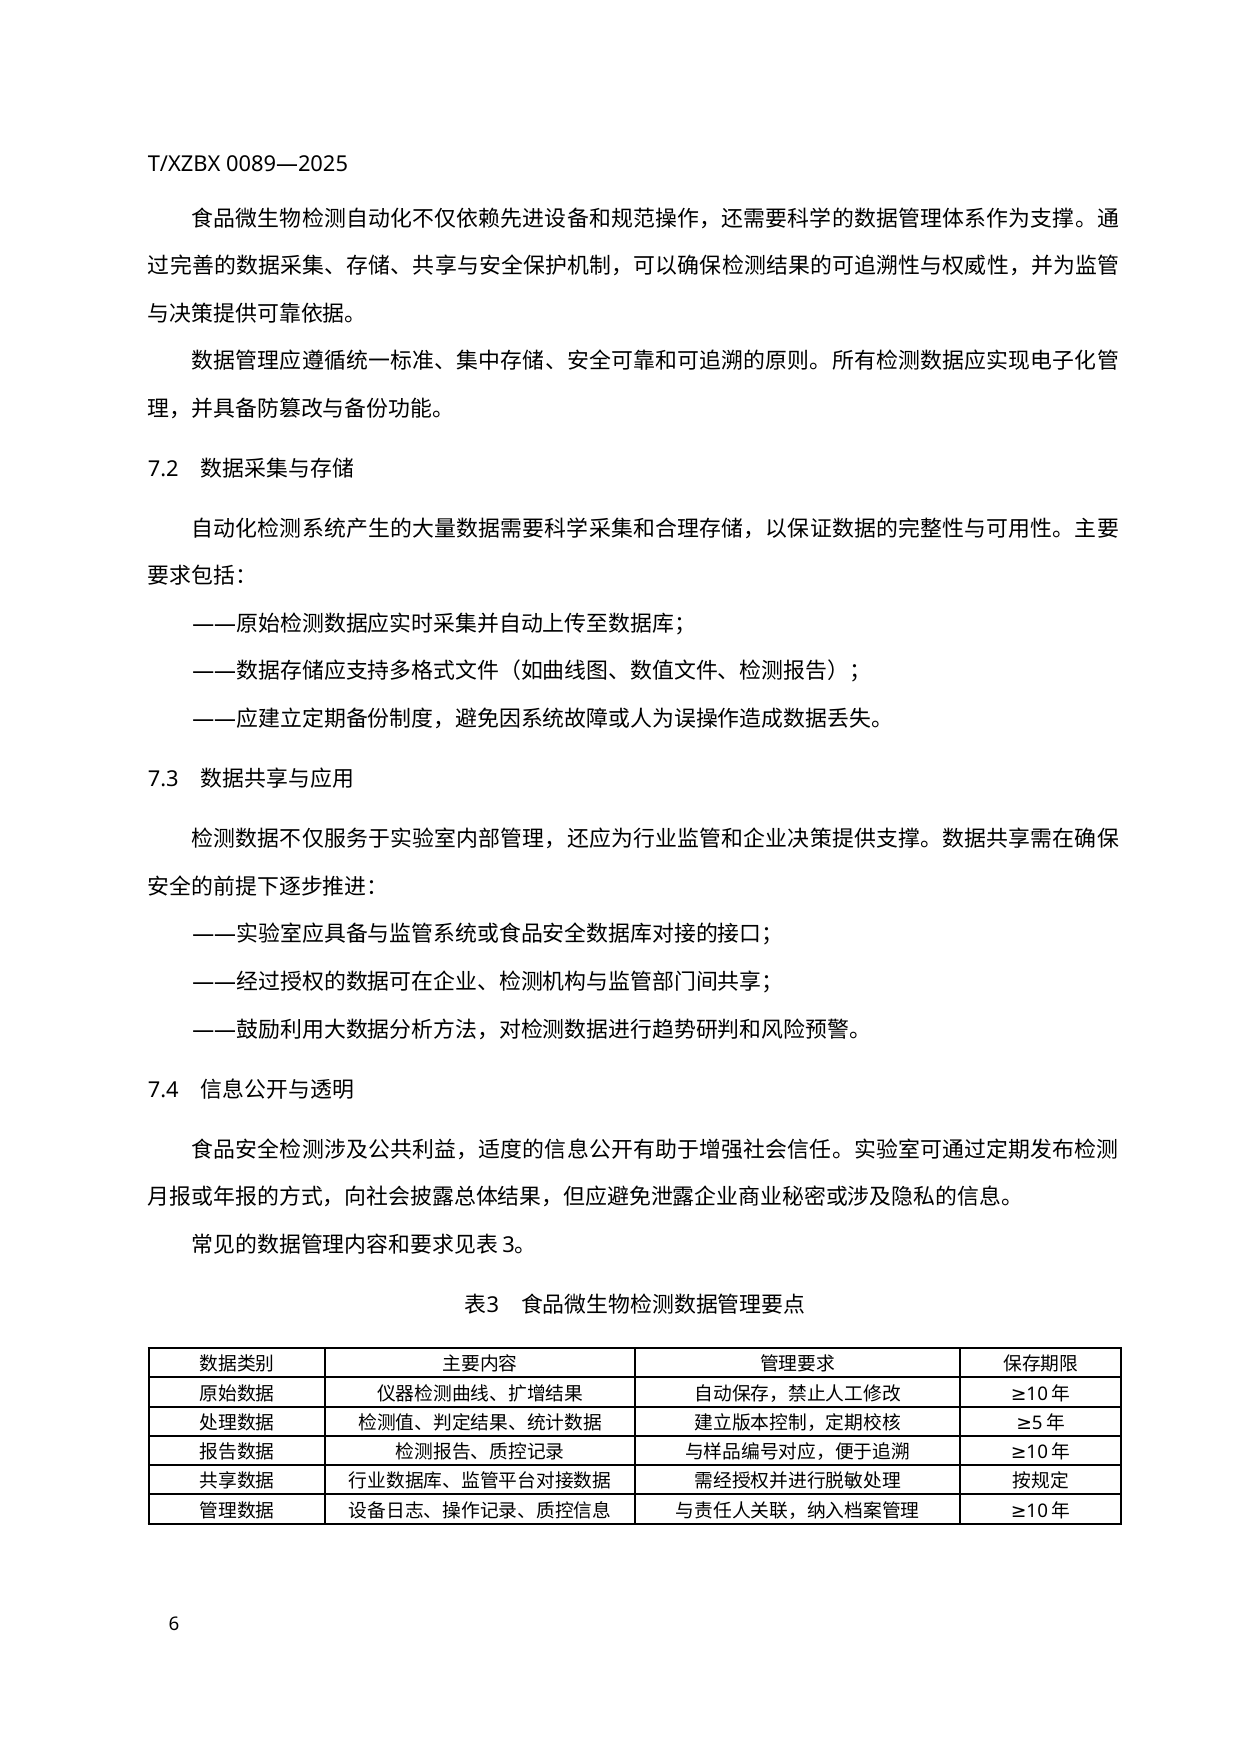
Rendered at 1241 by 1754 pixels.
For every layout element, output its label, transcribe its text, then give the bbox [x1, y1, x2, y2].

table_cell 检测报告、质控记录 [326, 1437, 634, 1464]
table_cell 检测值、判定结果、统计数据 [326, 1408, 634, 1435]
table_header 数据类别 [150, 1349, 324, 1376]
text 应建立定期备份制度，避免因系统故障或人为误操作造成数据丢失。 [192, 701, 1122, 733]
table_cell ≥10年 [961, 1437, 1120, 1464]
table_cell 共享数据 [150, 1466, 324, 1493]
table_cell ≥10年 [961, 1495, 1120, 1523]
table_cell 仪器检测曲线、扩增结果 [326, 1378, 634, 1406]
table_cell 原始数据 [150, 1378, 324, 1406]
text 食品安全检测涉及公共利益，适度的信息公开有助于增强社会信任。实验室可通过定期发布检测月报或年报的方式，向社会披露总体结果，但应避免泄露企业商业秘密或涉及隐私的信息。 [148, 1132, 1122, 1211]
table_cell 与样品编号对应，便于追溯 [636, 1437, 959, 1464]
text 原始检测数据应实时采集并自动上传至数据库； [192, 606, 1122, 638]
text 鼓励利用大数据分析方法，对检测数据进行趋势研判和风险预警。 [192, 1012, 1122, 1043]
table_cell 按规定 [961, 1466, 1120, 1493]
table_cell 建立版本控制，定期校核 [636, 1408, 959, 1435]
table_cell 设备日志、操作记录、质控信息 [326, 1495, 634, 1523]
table_cell 管理数据 [150, 1495, 324, 1523]
table_cell ≥10年 [961, 1378, 1120, 1406]
table_header 保存期限 [961, 1349, 1120, 1376]
text 自动化检测系统产生的大量数据需要科学采集和合理存储，以保证数据的完整性与可用性。主要要求包括： [148, 511, 1122, 590]
table_cell 行业数据库、监管平台对接数据 [326, 1466, 634, 1493]
table_cell 处理数据 [150, 1408, 324, 1435]
text 实验室应具备与监管系统或食品安全数据库对接的接口； [192, 916, 1122, 948]
text 数据共享与应用 [148, 761, 1122, 793]
text 检测数据不仅服务于实验室内部管理，还应为行业监管和企业决策提供支撑。数据共享需在确保安全的前提下逐步推进： [148, 821, 1122, 901]
table_cell 报告数据 [150, 1437, 324, 1464]
text 食品微生物检测自动化不仅依赖先进设备和规范操作，还需要科学的数据管理体系作为支撑。通过完善的数据采集、存储、共享与安全保护机制，可以确保检测结果的可追溯性与权威性，并为监管与决策提供可靠依据。 [148, 201, 1122, 327]
text 数据采集与存储 [148, 451, 1122, 483]
table_cell 自动保存，禁止人工修改 [636, 1378, 959, 1406]
text 数据管理应遵循统一标准、集中存储、安全可靠和可追溯的原则。所有检测数据应实现电子化管理，并具备防篡改与备份功能。 [148, 343, 1122, 422]
text 常见的数据管理内容和要求见表3。 [148, 1227, 1122, 1258]
text 信息公开与透明 [148, 1072, 1122, 1103]
table_cell 需经授权并进行脱敏处理 [636, 1466, 959, 1493]
table_header 管理要求 [636, 1349, 959, 1376]
text 食品微生物检测数据管理要点 [148, 1287, 1122, 1319]
table_cell 与责任人关联，纳入档案管理 [636, 1495, 959, 1523]
text 数据存储应支持多格式文件（如曲线图、数值文件、检测报告）； [192, 653, 1122, 685]
text 经过授权的数据可在企业、检测机构与监管部门间共享； [192, 964, 1122, 996]
table_cell ≥5年 [961, 1408, 1120, 1435]
table_header 主要内容 [326, 1349, 634, 1376]
